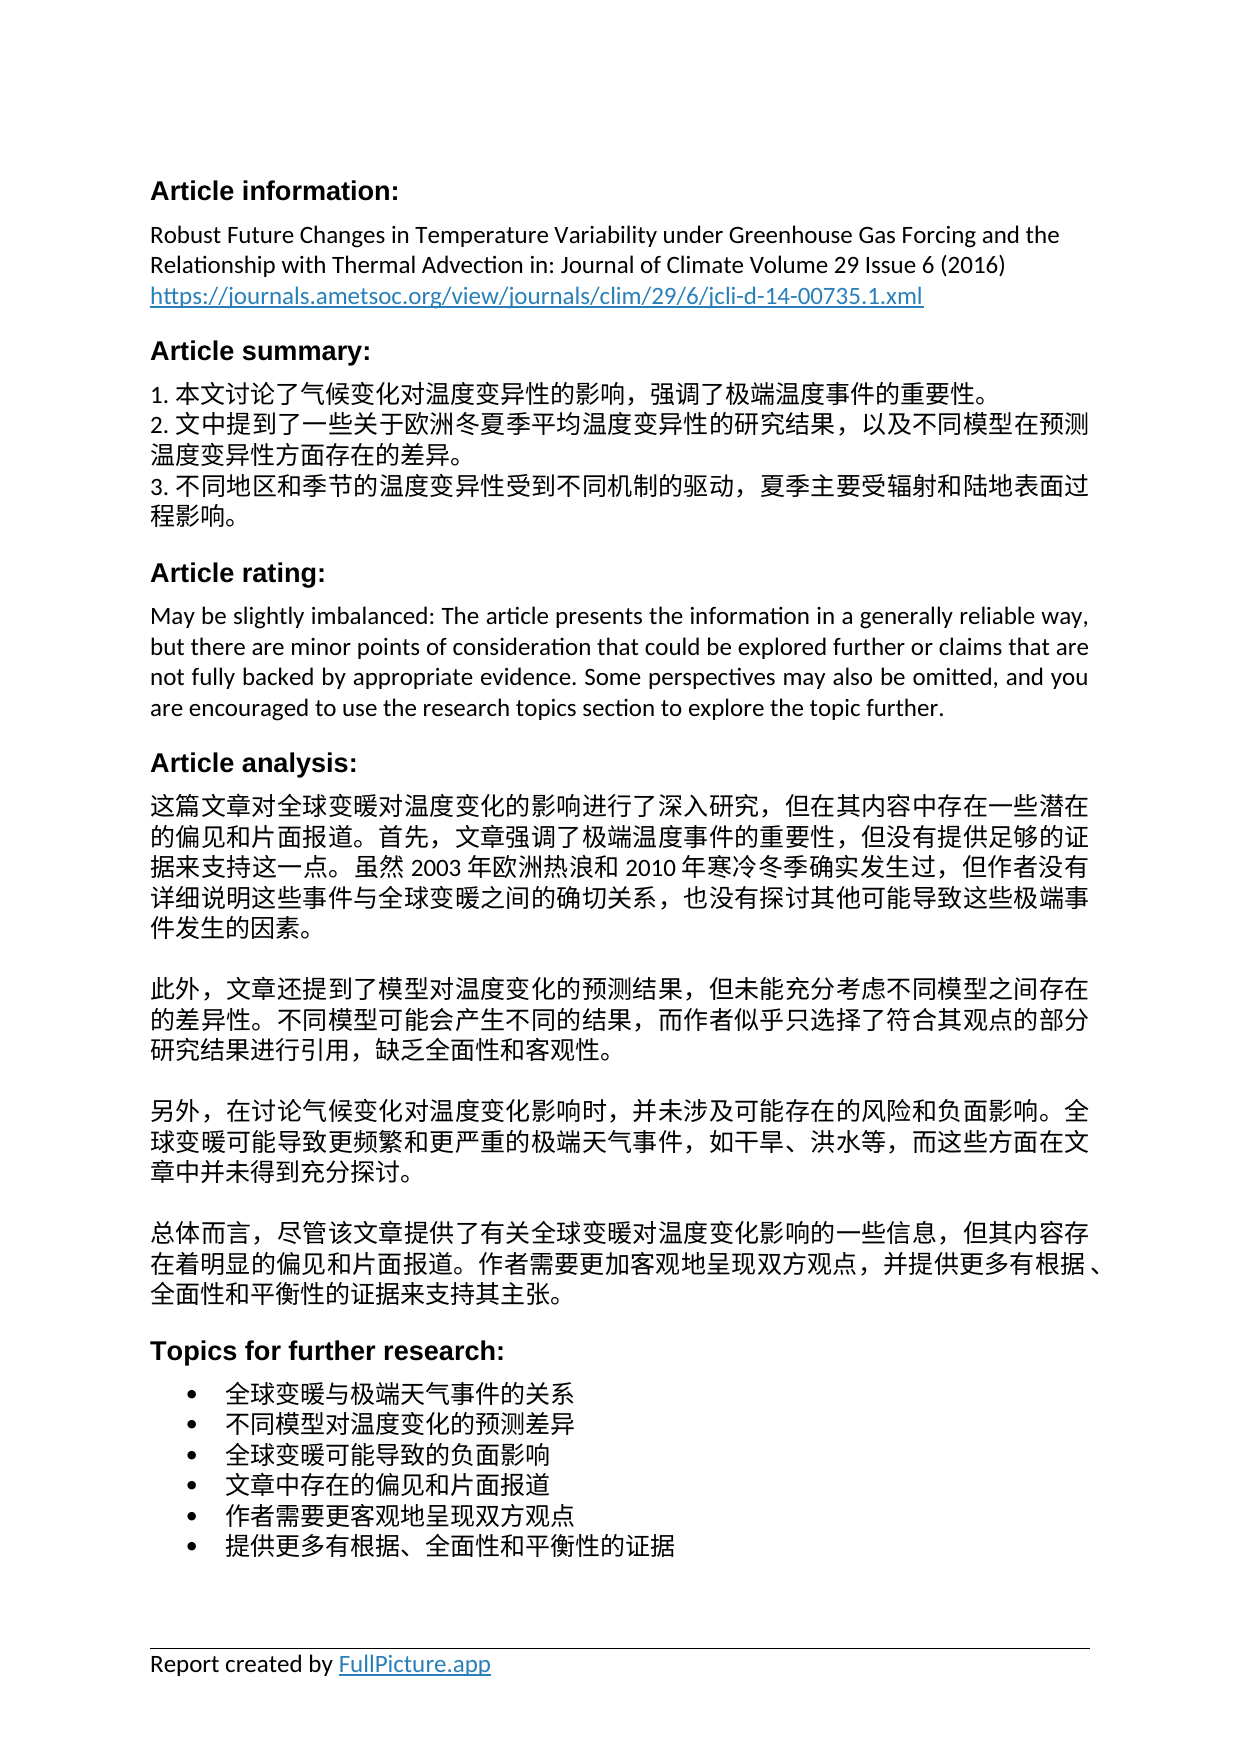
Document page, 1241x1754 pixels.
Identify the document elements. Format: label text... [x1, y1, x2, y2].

list 作者需要更客观地呈现双方观点 [187, 1501, 1090, 1531]
subtitle Article analysis: [150, 747, 1090, 779]
text 3. 不同地区和季节的温度变异性受到不同机制的驱动，夏季主要受辐射和陆地表面过程影响。 [150, 471, 1090, 532]
list 全球变暖与极端天气事件的关系 [187, 1379, 1090, 1409]
text 另外，在讨论气候变化对温度变化影响时，并未涉及可能存在的风险和负面影响。全球变暖可能导致更频繁和更严重的极端天气事件，如干旱、洪水等，而这些方面在文章中并未得到充分探讨。 [150, 1096, 1090, 1188]
list 提供更多有根据、全面性和平衡性的证据 [187, 1531, 1090, 1562]
subtitle Article summary: [150, 335, 1090, 367]
text 这篇文章对全球变暖对温度变化的影响进行了深入研究，但在其内容中存在一些潜在的偏见和片面报道。首先，文章强调了极端温度事件的重要性，但没有提供足够的证据来支持这一点。虽然2003年欧洲热浪和2010年寒冷冬季确实发生过，但作者没有详细说明这些事件与全球变暖之间的确切关系，也没有探讨其他可能导致这些极端事件发生的因素。 [150, 791, 1090, 944]
text 总体而言，尽管该文章提供了有关全球变暖对温度变化影响的一些信息，但其内容存在着明显的偏见和片面报道。作者需要更加客观地呈现双方观点，并提供更多有根据、全面性和平衡性的证据来支持其主张。 [150, 1218, 1090, 1310]
list 全球变暖可能导致的负面影响 [187, 1440, 1090, 1470]
text 2. 文中提到了一些关于欧洲冬夏季平均温度变异性的研究结果，以及不同模型在预测温度变异性方面存在的差异。 [150, 409, 1090, 471]
list 文章中存在的偏见和片面报道 [187, 1470, 1090, 1501]
subtitle Article information: [150, 175, 1090, 206]
text 此外，文章还提到了模型对温度变化的预测结果，但未能充分考虑不同模型之间存在的差异性。不同模型可能会产生不同的结果，而作者似乎只选择了符合其观点的部分研究结果进行引用，缺乏全面性和客观性。 [150, 974, 1090, 1066]
subtitle Article rating: [150, 557, 1090, 588]
text May be slightly imbalanced: The article presents the information in a generally reliable way, but there are minor points of consideration that could be explored further or claims that are not fully backed by appropriate evidence. Some perspectives may also be omitted, and you are encouraged to use the research topics section to explore the topic further. [150, 600, 1090, 722]
subtitle Topics for further research: [150, 1335, 1090, 1366]
list 不同模型对温度变化的预测差异 [187, 1409, 1090, 1440]
text Robust Future Changes in Temperature Variability under Greenhouse Gas Forcing and the Relationship with Thermal Advection in: Journal of Climate Volume 29 Issue 6 (2016)https://journals.ametsoc.org/view/journals/clim/29/6/jcli-d-14-00735.1.xml [150, 219, 1090, 310]
text 1. 本文讨论了气候变化对温度变异性的影响，强调了极端温度事件的重要性。 [150, 379, 1090, 409]
